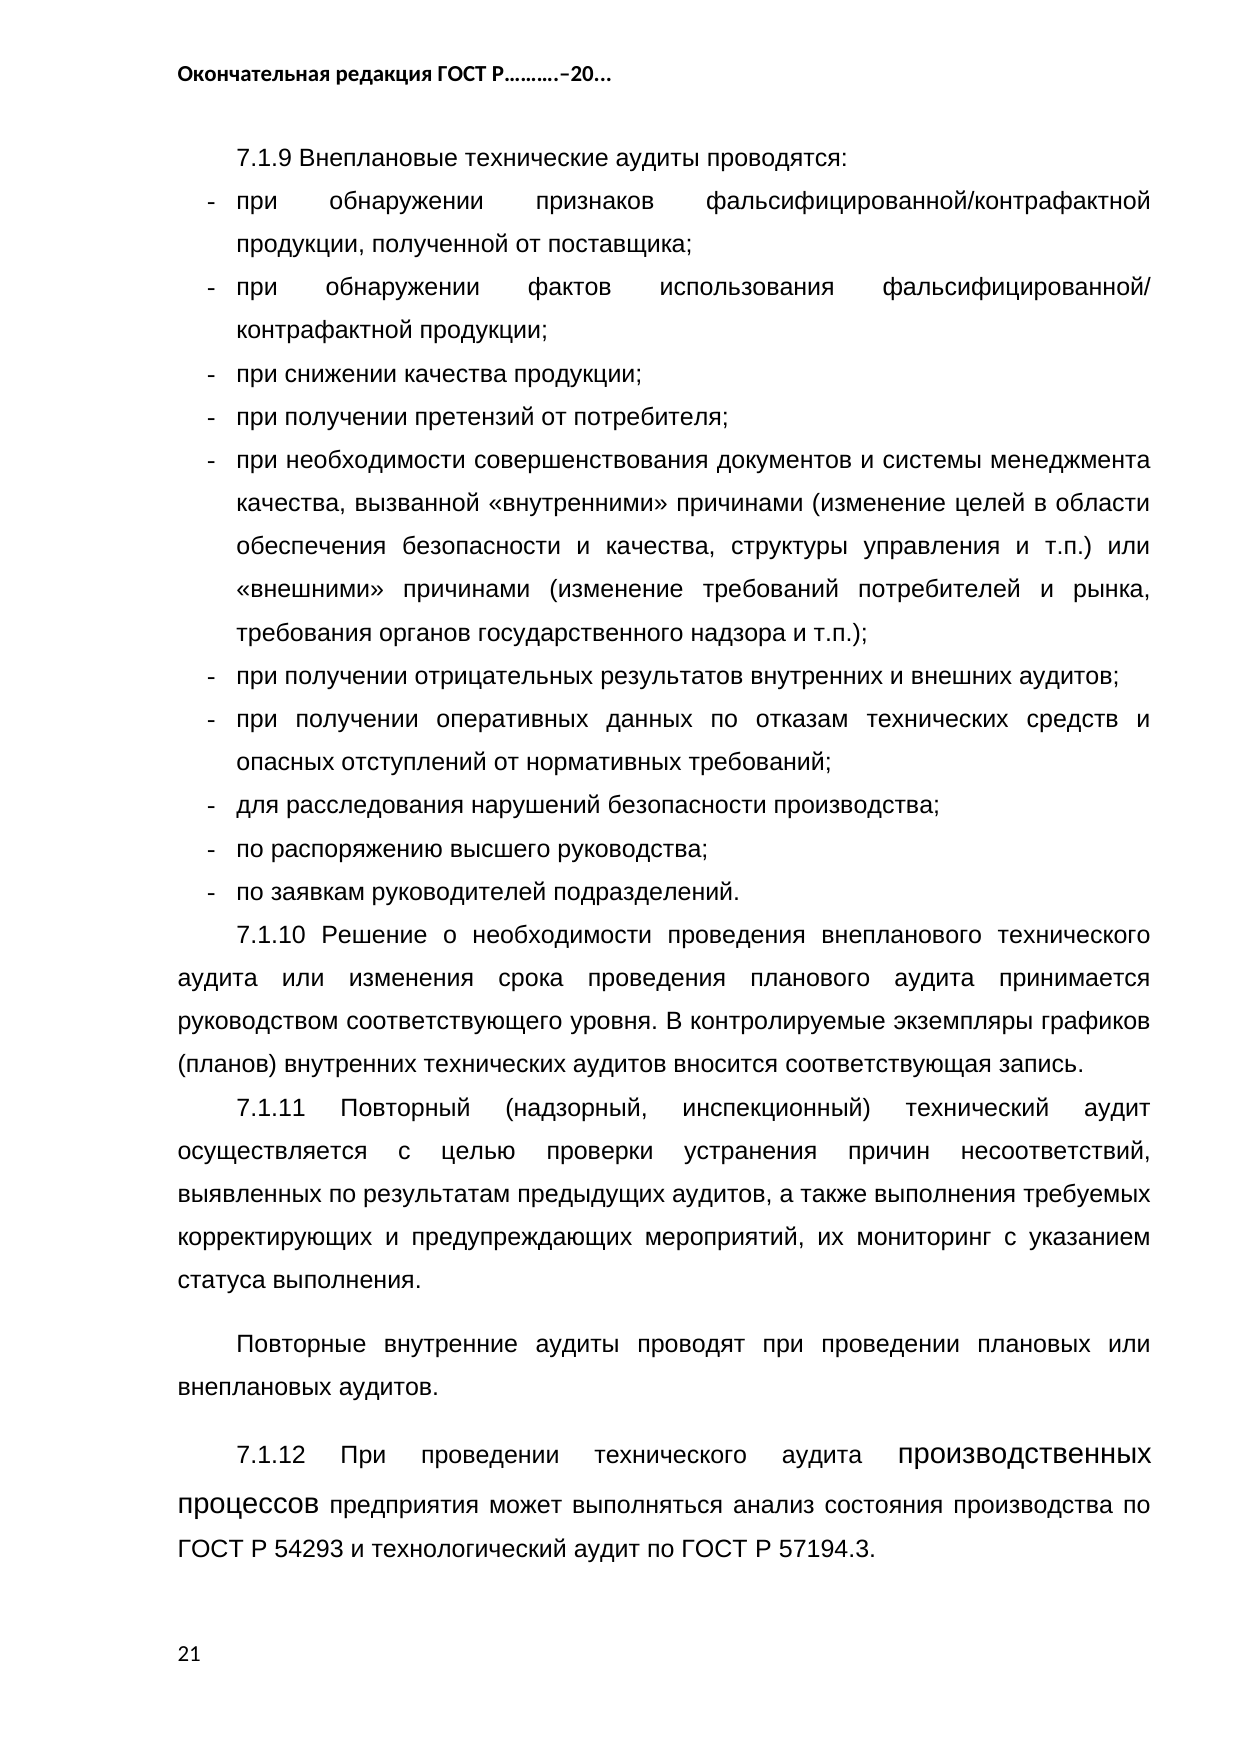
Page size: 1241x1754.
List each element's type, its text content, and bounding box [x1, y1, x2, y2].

list при обнаружении фактов использования фальсифицированной/ контрафактной продукции; [207, 272, 1152, 344]
list при получении отрицательных результатов внутренних и внешних аудитов; [207, 661, 1152, 689]
list при необходимости совершенствования документов и системы менеджмента качества, вызванной «внутренними» причинами (изменение целей в области обеспечения безопасности и качества, структуры управления и т.п.) или «внешними» причинами (изменение требований потребителей и рынка, требования органов государственного надзора и т.п.); [207, 445, 1152, 646]
text 7.1.11 Повторный (надзорный, инспекционный) технический аудит осуществляется с целью проверки устранения причин несоответствий, выявленных по результатам предыдущих аудитов, а также выполнения требуемых корректирующих и предупреждающих мероприятий, их мониторинг с указанием статуса выполнения. [177, 1092, 1152, 1294]
text 7.1.12 При проведении технического аудита производственных процессов предприятия может выполняться анализ состояния производства по ГОСТ Р 54293 и технологический аудит по ГОСТ Р 57194.3. [177, 1436, 1152, 1563]
text 7.1.10 Решение о необходимости проведения внепланового технического аудита или изменения срока проведения планового аудита принимается руководством соответствующего уровня. В контролируемые экземпляры графиков (планов) внутренних технических аудитов вносится соответствующая запись. [177, 920, 1152, 1078]
text 7.1.9 Внеплановые технические аудиты проводятся: [177, 143, 1152, 171]
list при снижении качества продукции; [207, 358, 1152, 387]
list для расследования нарушений безопасности производства; [207, 790, 1152, 819]
list по заявкам руководителей подразделений. [207, 877, 1152, 906]
text Повторные внутренние аудиты проводят при проведении плановых или внеплановых аудитов. [177, 1329, 1152, 1401]
list при получении оперативных данных по отказам технических средств и опасных отступлений от нормативных требований; [207, 704, 1152, 776]
list при получении претензий от потребителя; [207, 402, 1152, 431]
list при обнаружении признаков фальсифицированной/контрафактной продукции, полученной от поставщика; [207, 186, 1152, 258]
list по распоряжению высшего руководства; [207, 833, 1152, 862]
